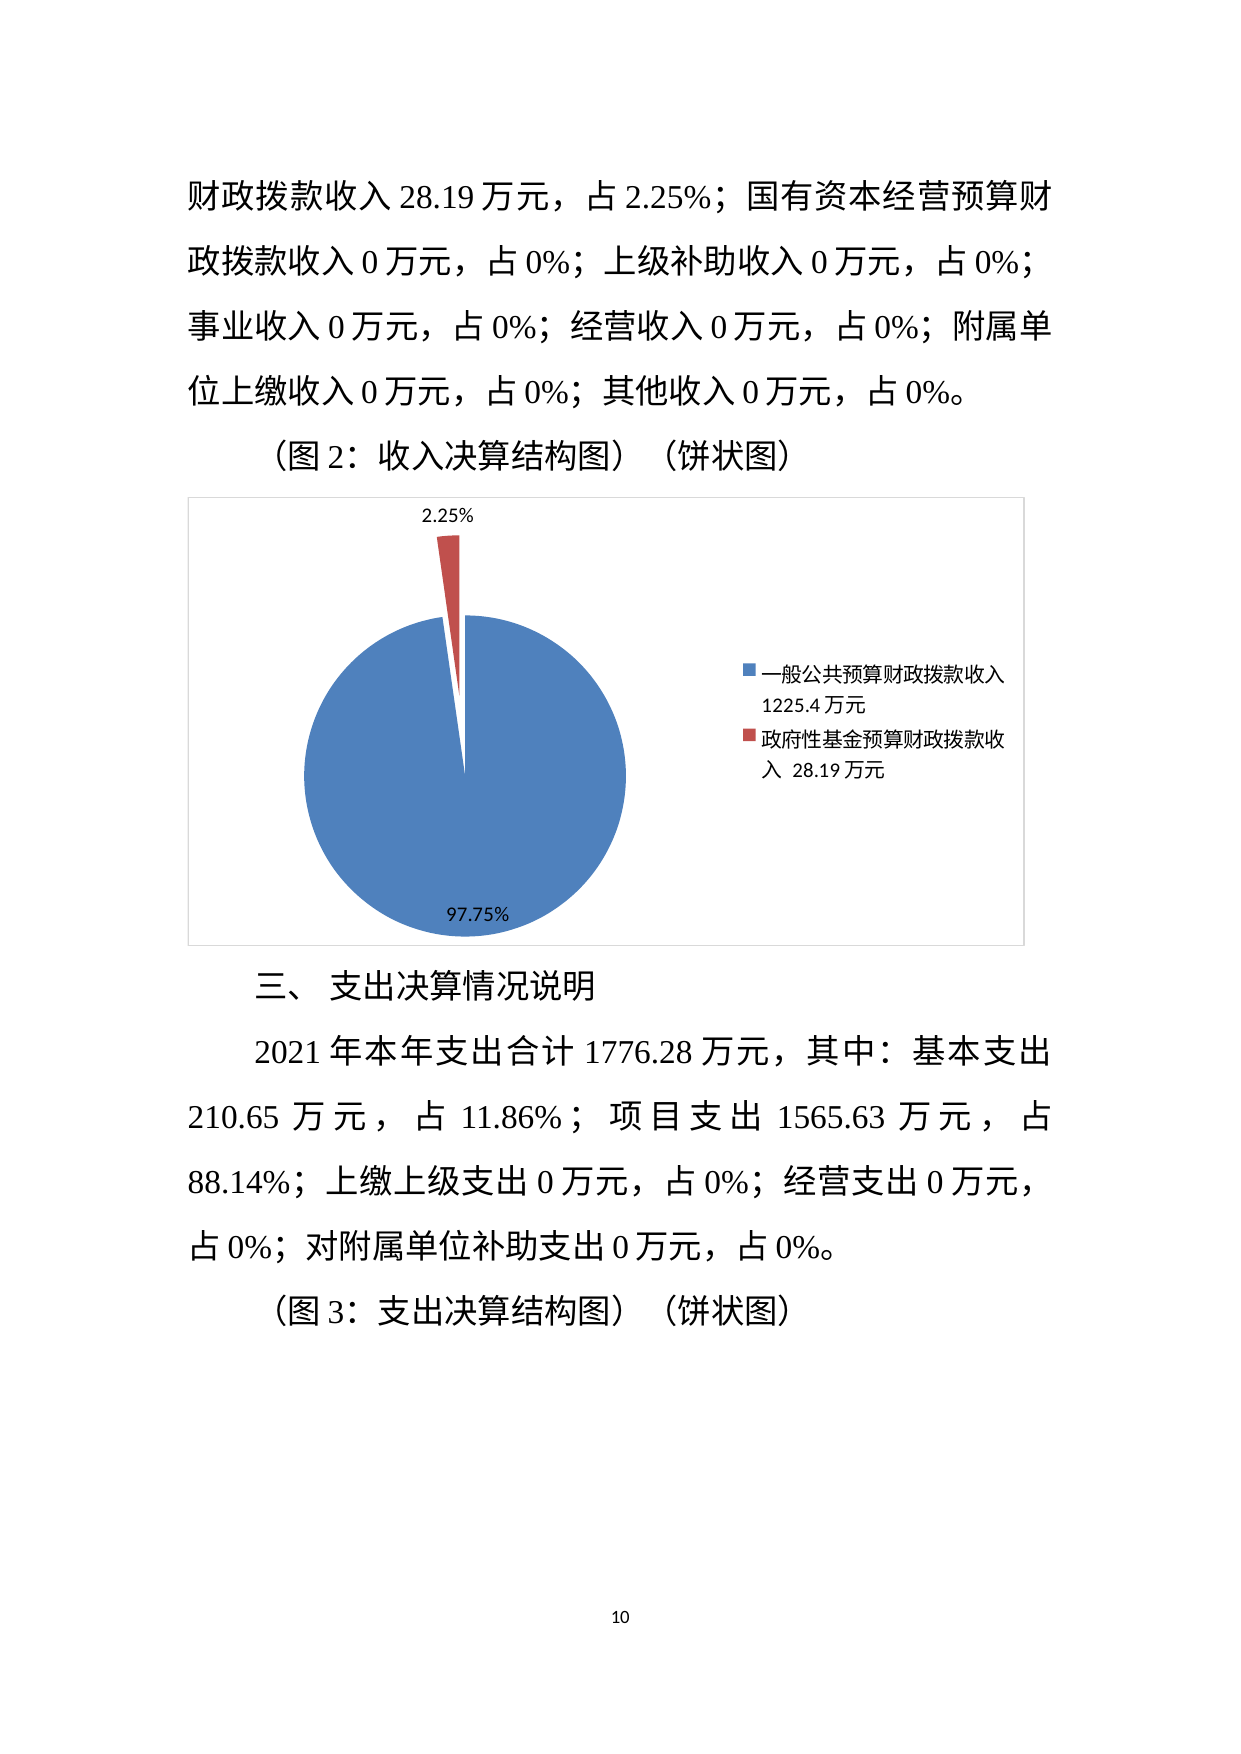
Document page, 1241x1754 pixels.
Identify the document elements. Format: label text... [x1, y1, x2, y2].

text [187, 162, 1053, 422]
text 2021年本年支出合计1776.28万元，其中：基本支出210.65万元，占11.86%；项目支出1565.63万元，占88.14%；上缴上级支出0万元，占0%；经营支出0万元，占0%；对附属单位补助支出0万元，占0%。 [187, 1017, 1053, 1277]
list 支出决算情况说明 [254, 952, 1053, 1017]
text （图2：收入决算结构图）（饼状图） [187, 422, 1053, 487]
text （图3：支出决算结构图）（饼状图） [187, 1277, 1053, 1342]
